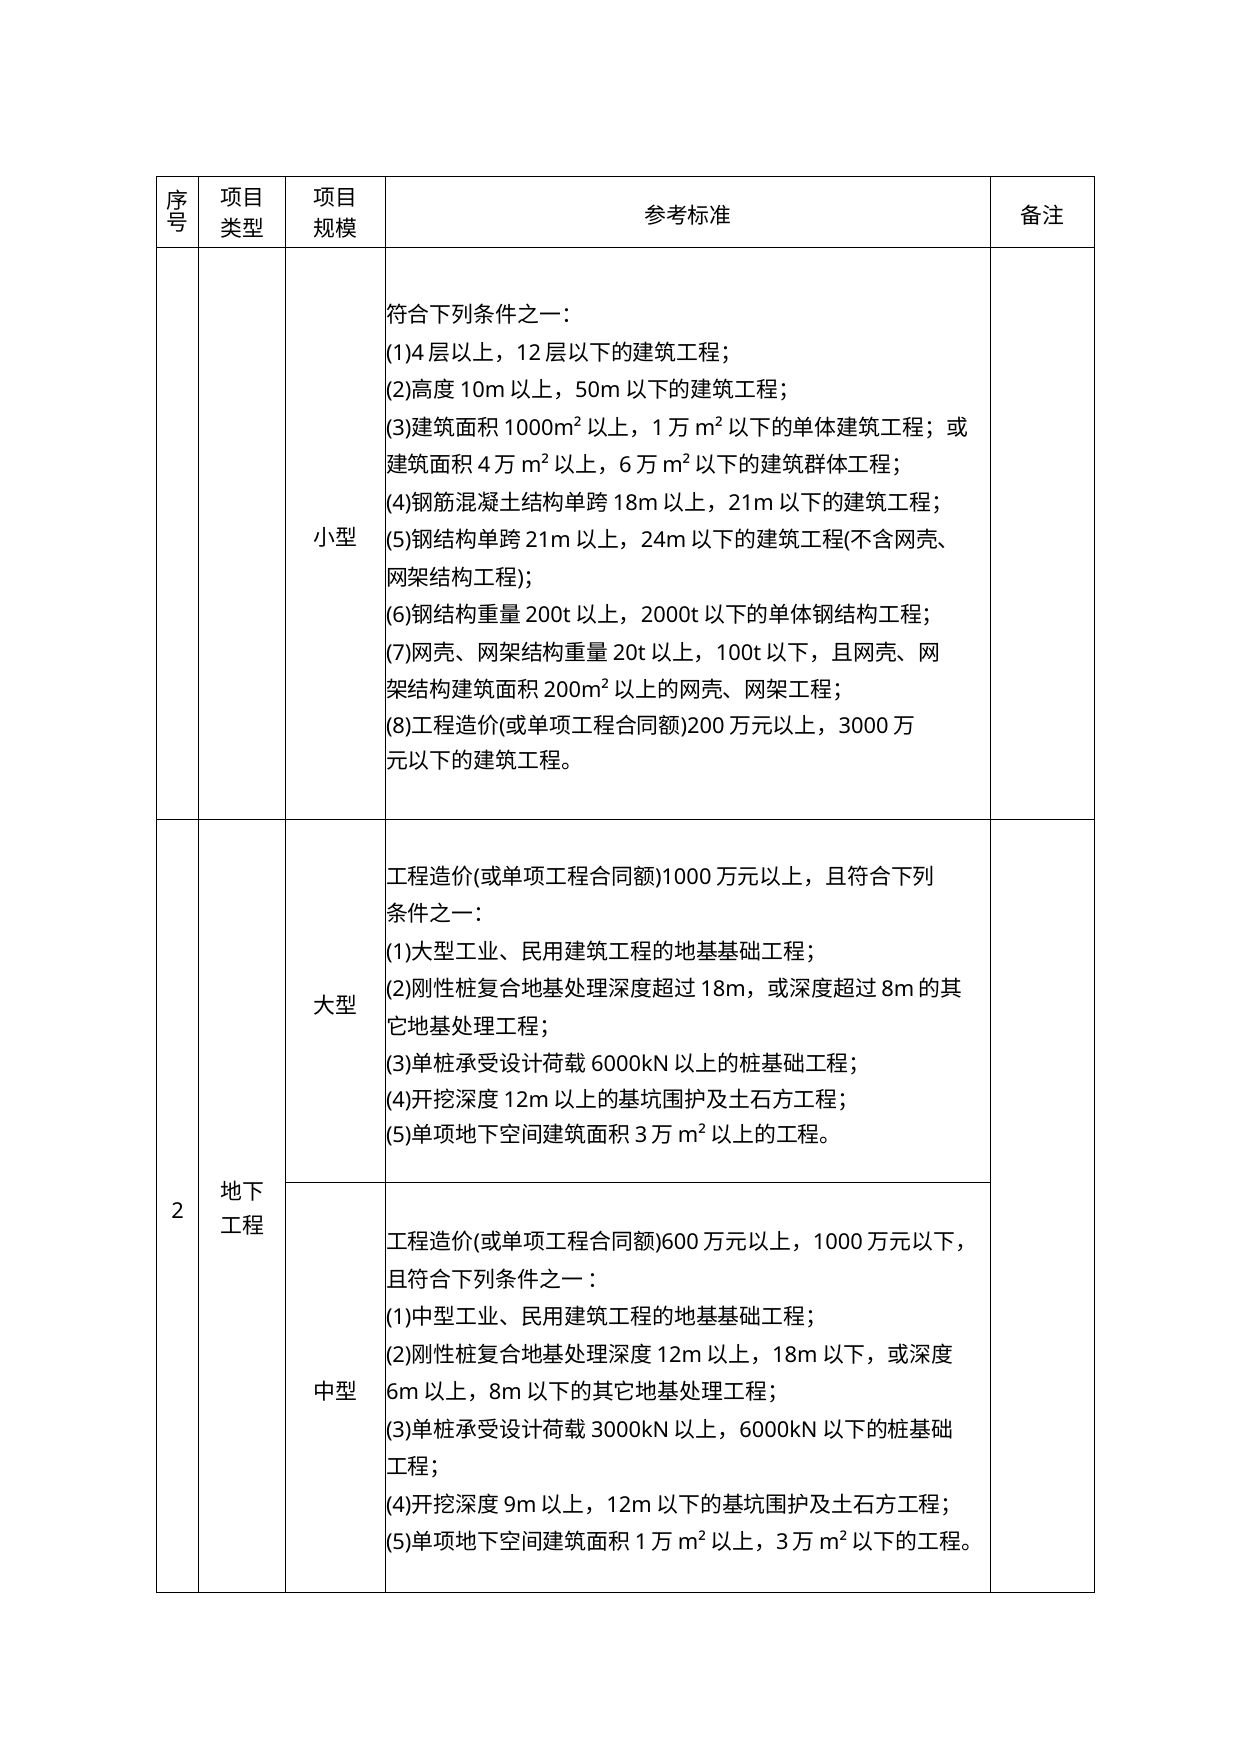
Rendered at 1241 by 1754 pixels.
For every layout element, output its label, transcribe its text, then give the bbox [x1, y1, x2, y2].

table_cell 工程造价(或单项工程合同额)600万元以上，1000万元以下， 且符合下列条件之一 ： (1)中型工业、民用建筑工程的地基基础工程； (2)刚性桩复合地基处理深度12m以上，18m以下，或深度 6m以上，8m以下的其它地基处理工程； (3)单桩承受设计荷载3000kN以上，6000kN以下的桩基础 工程； (4)开挖深度9m以上，12m以下的基坑围护及土石方工程； (5)单项地下空间建筑面积1万m²以上，3万m²以下的工程。 [386, 1183, 990, 1592]
table_header 备注 [991, 177, 1094, 246]
table_header 参考标准 [386, 177, 990, 246]
table_header 项目 类型 [199, 177, 285, 246]
table_cell 小型 [286, 248, 385, 819]
table_cell 符合下列条件之一： (1)4层以上，12层以下的建筑工程； (2)高度10m以上，50m以下的建筑工程； (3)建筑面积1000m²以上，1万m²以下的单体建筑工程；或 建筑面积4万m²以上，6万m²以下的建筑群体工程； (4)钢筋混凝土结构单跨18m以上，21m以下的建筑工程； (5)钢结构单跨21m以上，24m以下的建筑工程(不含网壳、 网架结构工程)； (6)钢结构重量200t以上，2000t以下的单体钢结构工程； (7)网壳、网架结构重量20t以上，100t以下，且网壳、网 架结构建筑面积200m²以上的网壳、网架工程； (8)工程造价(或单项工程合同额)200万元以上，3000万 元以下的建筑工程。 [386, 248, 990, 819]
table_cell 地下 工程 [199, 820, 285, 1592]
table_cell 中型 [286, 1183, 385, 1592]
table_cell [157, 248, 198, 819]
table_cell 工程造价(或单项工程合同额)1000万元以上，且符合下列 条件之一： (1)大型工业、民用建筑工程的地基基础工程； (2)刚性桩复合地基处理深度超过18m，或深度超过8m的其 它地基处理工程； (3)单桩承受设计荷载6000kN以上的桩基础工程； (4)开挖深度12m以上的基坑围护及土石方工程； (5)单项地下空间建筑面积3万m²以上的工程。 [386, 820, 990, 1182]
table_cell [991, 248, 1094, 819]
table_cell 2 [157, 820, 198, 1592]
table_header 项目 规模 [286, 177, 385, 246]
table_header 序号 [157, 177, 198, 246]
table_cell [991, 820, 1094, 1592]
table_cell [199, 248, 285, 819]
table_cell 大型 [286, 820, 385, 1182]
